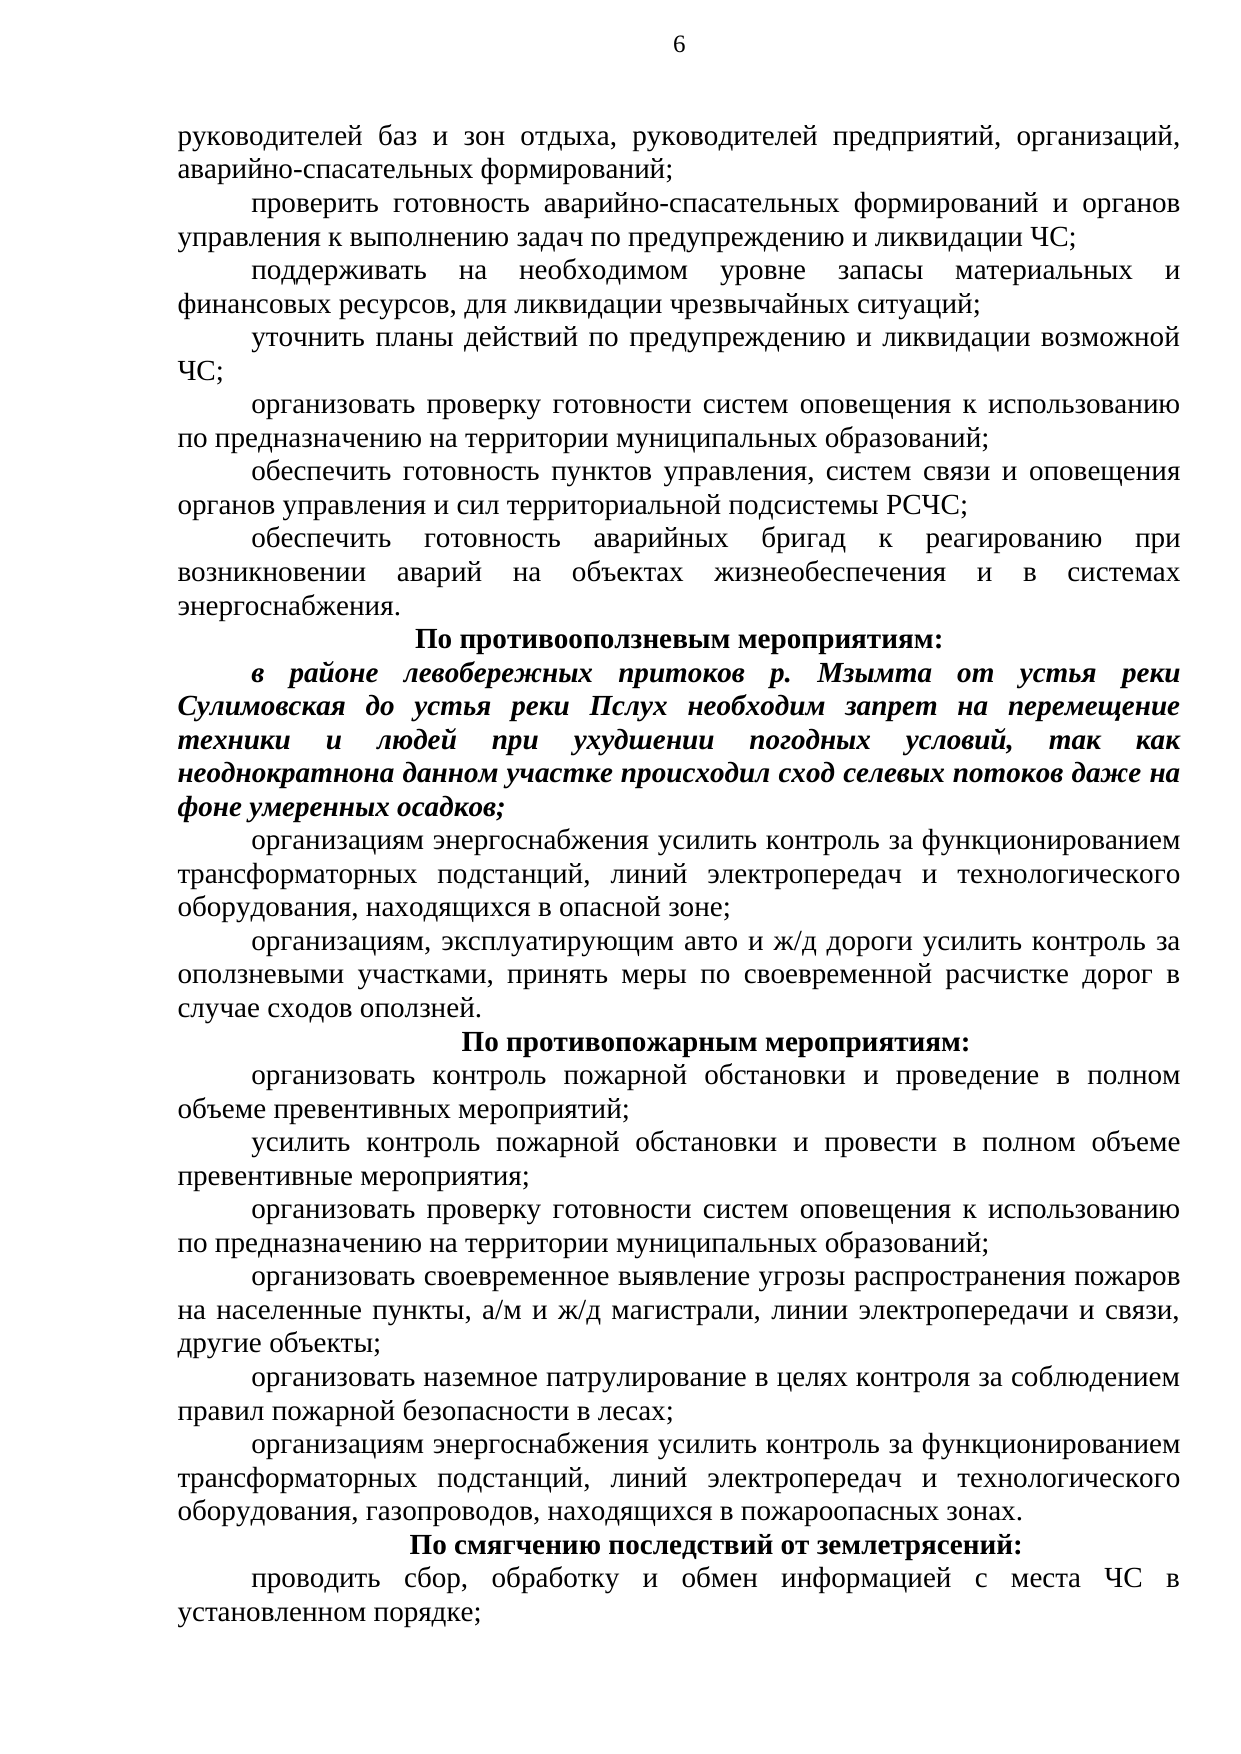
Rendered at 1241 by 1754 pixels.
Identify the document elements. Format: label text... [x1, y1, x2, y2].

text организовать проверку готовности систем оповещения к использованию по предназначению на территории муниципальных образований; [177, 386, 1181, 453]
text По противооползневым мероприятиям: [177, 621, 1181, 655]
text организациям энергоснабжения усилить контроль за функционированием трансформаторных подстанций, линий электропередач и технологического оборудования, находящихся в опасной зоне; [177, 822, 1181, 923]
text уточнить планы действий по предупреждению и ликвидации возможной ЧС; [177, 319, 1181, 386]
text обеспечить готовность пунктов управления, систем связи и оповещения органов управления и сил территориальной подсистемы РСЧС; [177, 453, 1181, 521]
text обеспечить готовность аварийных бригад к реагированию при возникновении аварий на объектах жизнеобеспечения и в системах энергоснабжения. [177, 521, 1181, 621]
text По смягчению последствий от землетрясений: [177, 1527, 1181, 1560]
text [177, 118, 1181, 185]
text усилить контроль пожарной обстановки и провести в полном объеме превентивные мероприятия; [177, 1124, 1181, 1191]
text организациям, эксплуатирующим авто и ж/д дороги усилить контроль за оползневыми участками, принять меры по своевременной расчистке дорог в случае сходов оползней. [177, 923, 1181, 1024]
text проводить сбор, обработку и обмен информацией с места ЧС в установленном порядке; [177, 1560, 1181, 1627]
text организовать своевременное выявление угрозы распространения пожаров на населенные пункты, а/м и ж/д магистрали, линии электропередачи и связи, другие объекты; [177, 1258, 1181, 1359]
text в районе левобережных притоков р. Мзымта от устья реки Сулимовская до устья реки Пслух необходим запрет на перемещение техники и людей при ухудшении погодных условий, так как неоднократнона данном участке происходил сход селевых потоков даже на фоне умеренных осадков; [177, 655, 1181, 822]
text организовать контроль пожарной обстановки и проведение в полном объеме превентивных мероприятий; [177, 1057, 1181, 1124]
text организовать наземное патрулирование в целях контроля за соблюдением правил пожарной безопасности в лесах; [177, 1359, 1181, 1426]
text организовать проверку готовности систем оповещения к использованию по предназначению на территории муниципальных образований; [177, 1191, 1181, 1258]
text поддерживать на необходимом уровне запасы материальных и финансовых ресурсов, для ликвидации чрезвычайных ситуаций; [177, 252, 1181, 319]
text По противопожарным мероприятиям: [177, 1024, 1181, 1057]
text организациям энергоснабжения усилить контроль за функционированием трансформаторных подстанций, линий электропередач и технологического оборудования, газопроводов, находящихся в пожароопасных зонах. [177, 1426, 1181, 1527]
text проверить готовность аварийно-спасательных формирований и органов управления к выполнению задач по предупреждению и ликвидации ЧС; [177, 185, 1181, 252]
